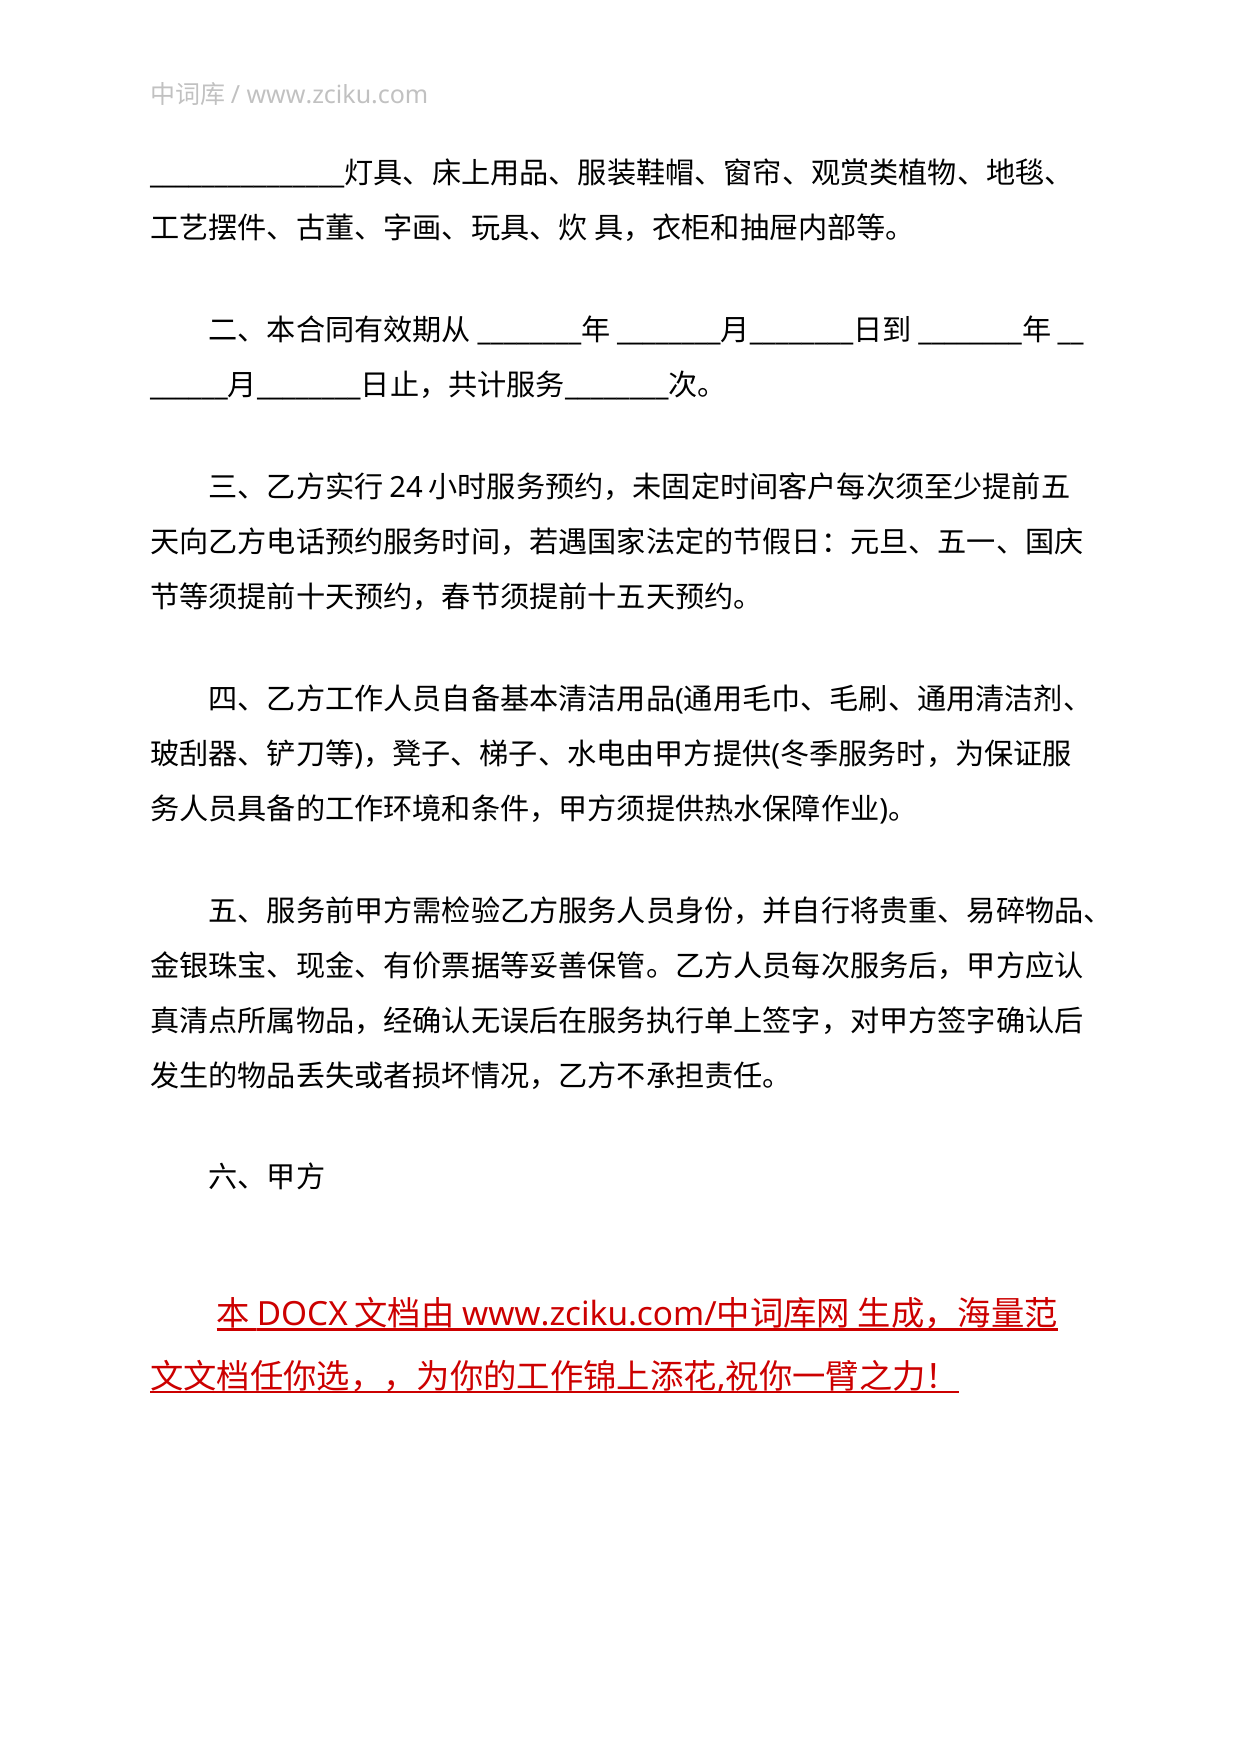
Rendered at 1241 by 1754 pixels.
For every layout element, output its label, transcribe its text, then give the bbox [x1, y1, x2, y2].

text 三、乙方实行24小时服务预约，未固定时间客户每次须至少提前五天向乙方电话预约服务时间，若遇国家法定的节假日：元旦、五一、国庆节等须提前十天预约，春节须提前十五天预约。 [150, 464, 1090, 616]
text 本DOCX文档由 www.zciku.com/中词库网 生成，海量范文文档任你选，，为你的工作锦上添花,祝你一臂之力！ [150, 1287, 1090, 1398]
text 二、本合同有效期从 ________年 ________月________日到 ________年 ________月________日止，共计服务________次。 [150, 307, 1090, 404]
text 六、甲方 [150, 1154, 1090, 1196]
text 四、乙方工作人员自备基本清洁用品(通用毛巾、毛刷、通用清洁剂、玻刮器、铲刀等)，凳子、梯子、水电由甲方提供(冬季服务时，为保证服务人员具备的工作环境和条件，甲方须提供热水保障作业)。 [150, 675, 1090, 828]
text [150, 150, 1090, 247]
text 五、服务前甲方需检验乙方服务人员身份，并自行将贵重、易碎物品、金银珠宝、现金、有价票据等妥善保管。乙方人员每次服务后，甲方应认真清点所属物品，经确认无误后在服务执行单上签字，对甲方签字确认后发生的物品丢失或者损坏情况，乙方不承担责任。 [150, 887, 1090, 1094]
